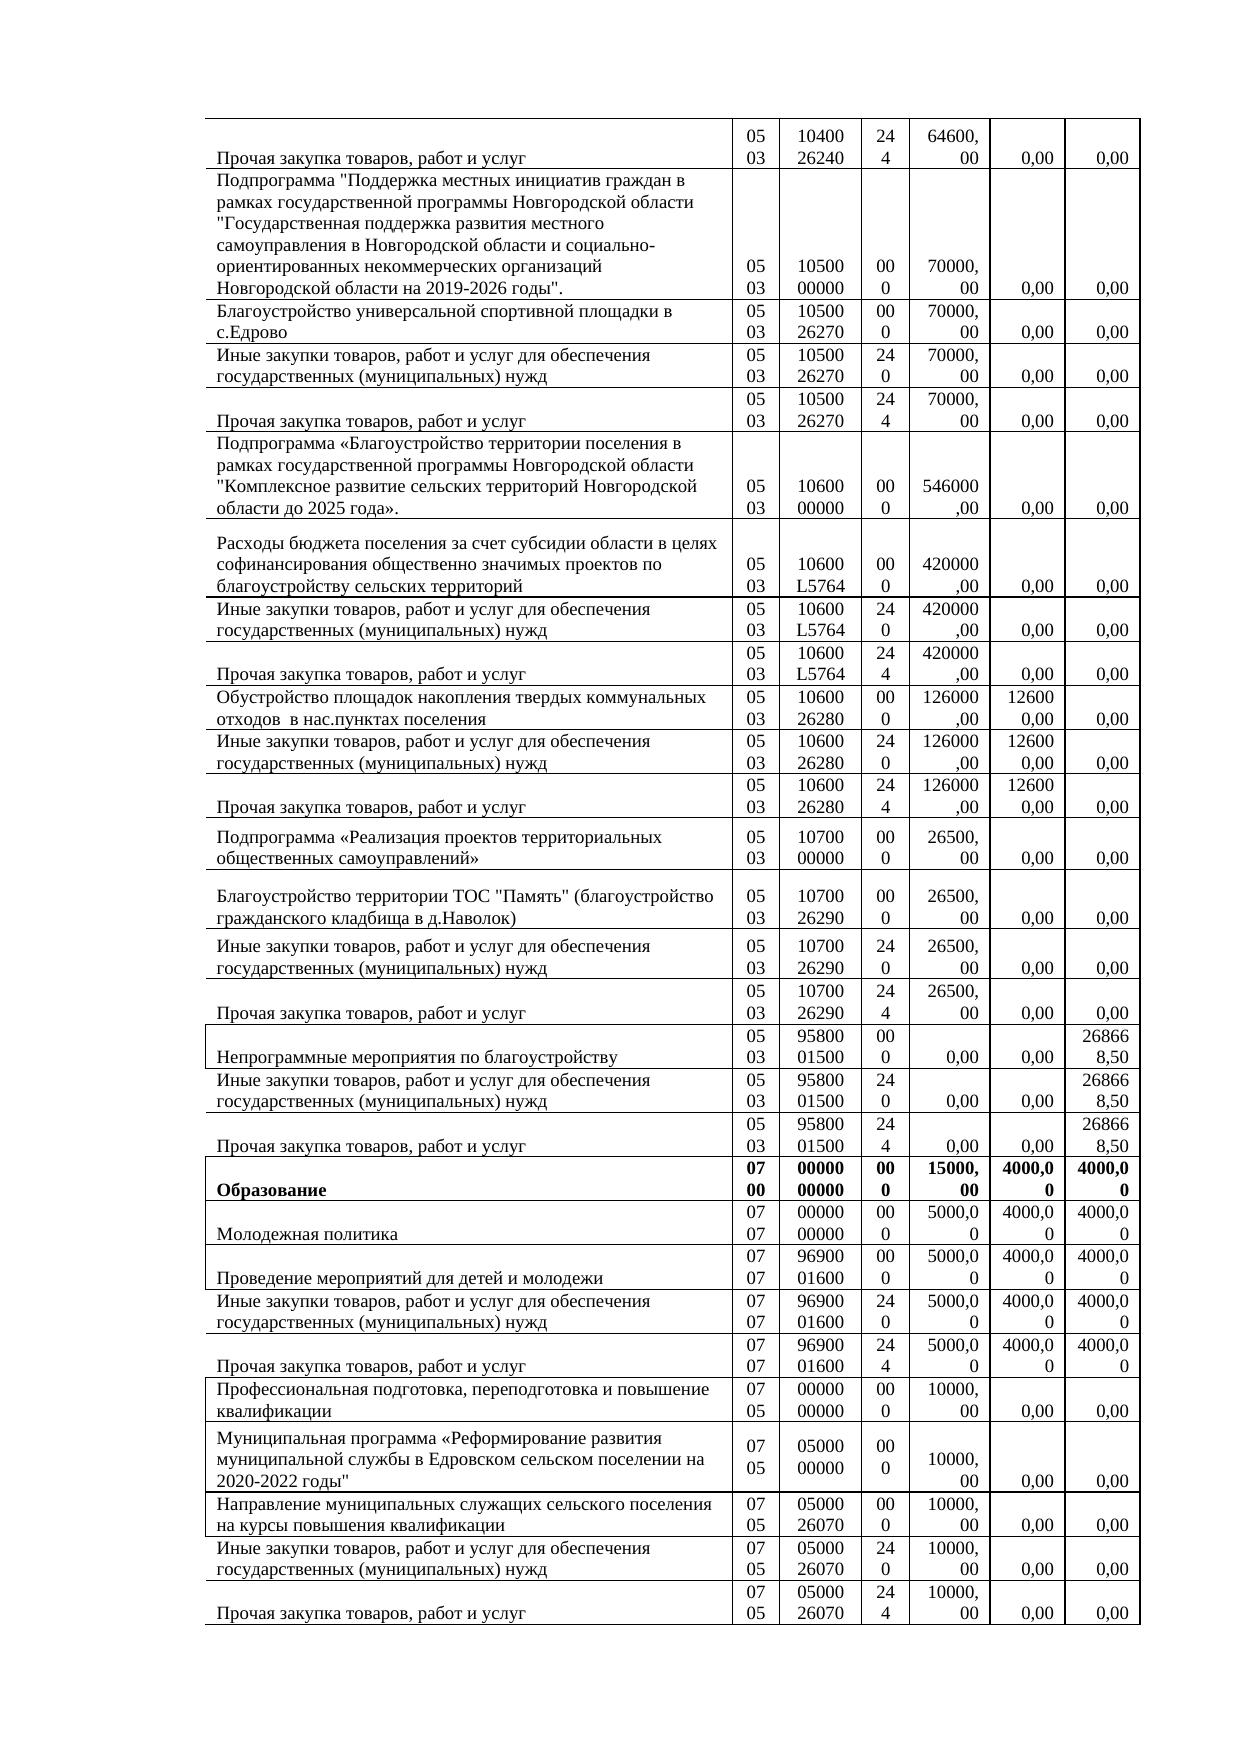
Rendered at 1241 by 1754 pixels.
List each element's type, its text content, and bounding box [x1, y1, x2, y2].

table_cell 0503 [733, 1069, 779, 1112]
table_cell 240 [862, 730, 909, 773]
table_cell [1141, 1156, 1163, 1200]
table_cell 0503 [733, 598, 779, 641]
table_cell [1141, 1244, 1163, 1288]
table_cell 240 [862, 1290, 909, 1333]
table_cell 0,00 [991, 119, 1064, 168]
table_cell [1141, 431, 1163, 518]
table_cell [1141, 518, 1163, 596]
table_cell [1141, 1333, 1163, 1377]
table_cell 0,00 [1066, 1581, 1139, 1624]
table_cell 000 [862, 1493, 909, 1536]
table_cell 126000,00 [910, 774, 989, 817]
table_cell 0503 [733, 979, 779, 1023]
table_cell 10600 L5764 [780, 642, 861, 685]
table_cell 70000,00 [910, 344, 989, 387]
table_cell 4000,00 [991, 1290, 1064, 1333]
table_cell Прочая закупка товаров, работ и услуг [205, 978, 732, 1023]
table_cell 0503 [733, 169, 779, 298]
table_cell [707, 598, 732, 641]
table_cell Направление муниципальных служащих сельского поселения на курсы повышения квалификации [206, 1493, 732, 1536]
table_cell Иные закупки товаров, работ и услуг для обеспечения государственных (муниципальных) нужд [205, 1069, 682, 1112]
table_cell 0503 [733, 388, 779, 431]
table_cell 420000,00 [910, 519, 989, 596]
table_cell 96900 01600 [780, 1334, 861, 1377]
table_cell Прочая закупка товаров, работ и услуг [205, 387, 732, 431]
table_cell 126000,00 [991, 686, 1064, 729]
table_cell 0503 [733, 929, 779, 978]
table_cell 10700 26290 [780, 870, 861, 928]
table_cell Подпрограмма «Реализация проектов территориальных общественных самоуправлений» [205, 817, 732, 869]
table_cell [1141, 1377, 1163, 1421]
table_cell Прочая закупка товаров, работ и услуг [205, 1333, 732, 1377]
table_cell 0,00 [991, 344, 1064, 387]
table_cell 244 [862, 119, 909, 168]
table_cell 000 [862, 1201, 909, 1244]
table_cell 0503 [733, 774, 779, 817]
table_cell [682, 730, 707, 773]
table_cell 244 [862, 642, 909, 685]
table_cell 0,00 [991, 1422, 1064, 1491]
table_cell 4000,00 [991, 1201, 1064, 1244]
table_cell 0,00 [1066, 774, 1139, 817]
table_cell 240 [862, 344, 909, 387]
table_cell 420000,00 [910, 642, 989, 685]
table_cell 000 [862, 169, 909, 298]
table_cell Иные закупки товаров, работ и услуг для обеспечения государственных (муниципальных) нужд [205, 343, 682, 387]
table_cell [1141, 596, 1163, 641]
table_cell 0503 [733, 1025, 779, 1068]
table_cell 10000,00 [910, 1581, 989, 1624]
table_cell 0,00 [991, 1025, 1064, 1068]
table_cell 0503 [733, 642, 779, 685]
table_cell 05000 00000 [780, 1422, 861, 1491]
table_cell 0,00 [1066, 519, 1139, 596]
table_cell 96900 01600 [780, 1245, 861, 1288]
table_cell Иные закупки товаров, работ и услуг для обеспечения государственных (муниципальных) нужд [205, 928, 682, 978]
table_cell [1141, 343, 1163, 387]
table_cell 95800 01500 [780, 1025, 861, 1068]
table_cell 10400 26240 [780, 119, 861, 168]
table_cell [682, 1069, 707, 1112]
table_cell 000 [862, 1157, 909, 1200]
table_cell 0,00 [910, 1069, 989, 1112]
table_cell 0705 [733, 1378, 779, 1421]
table_cell 0,00 [991, 1069, 1064, 1112]
table_cell 244 [862, 1581, 909, 1624]
table_cell [707, 1290, 732, 1333]
table_cell Прочая закупка товаров, работ и услуг [205, 119, 732, 168]
table_cell [1141, 1068, 1163, 1112]
table_cell 268668,50 [1066, 1113, 1139, 1156]
table_cell 05000 26070 [780, 1581, 861, 1624]
table_cell 95800 01500 [780, 1113, 861, 1156]
table_cell 000 [862, 519, 909, 596]
table_cell 0,00 [991, 1113, 1064, 1156]
table_cell [682, 929, 707, 978]
table_cell 240 [862, 598, 909, 641]
table_cell 0,00 [991, 1581, 1064, 1624]
table_cell 70000,00 [910, 169, 989, 298]
table_cell Иные закупки товаров, работ и услуг для обеспечения государственных (муниципальных) нужд [205, 1290, 682, 1333]
table_cell 0,00 [1066, 1537, 1139, 1580]
table_cell [682, 1537, 707, 1580]
table_cell 244 [862, 1113, 909, 1156]
table_cell 10500 26270 [780, 300, 861, 343]
table_cell [707, 1069, 732, 1112]
table_cell 0,00 [1066, 818, 1139, 869]
table_cell 0503 [733, 870, 779, 928]
table_cell [682, 598, 707, 641]
table_cell [1141, 168, 1163, 298]
table_cell 0,00 [1066, 1493, 1139, 1536]
table_cell Подпрограмма «Благоустройство территории поселения в рамках государственной программы Новгородской области "Комплексное развитие сельских территорий Новгородской области до 2025 года». [205, 431, 732, 518]
table_cell 10600 L5764 [780, 598, 861, 641]
table_cell 10500 00000 [780, 169, 861, 298]
table_cell 0,00 [1066, 119, 1139, 168]
table_cell 000 [862, 1422, 909, 1491]
table_cell 5000,00 [910, 1290, 989, 1333]
table_cell 5000,00 [910, 1201, 989, 1244]
table_cell 0,00 [991, 979, 1064, 1023]
table_cell 15000,00 [910, 1157, 989, 1200]
table_cell 0,00 [991, 519, 1064, 596]
table_cell 0,00 [1066, 169, 1139, 298]
table_cell [1141, 817, 1163, 869]
table_cell 0,00 [991, 870, 1064, 928]
table_cell Молодежная политика [206, 1201, 732, 1244]
table_cell [1141, 641, 1163, 685]
table_cell 26500,00 [910, 929, 989, 978]
table_cell Профессиональная подготовка, переподготовка и повышение квалификации [206, 1378, 732, 1421]
table_cell 0,00 [991, 432, 1064, 518]
table_cell 0,00 [991, 169, 1064, 298]
table_cell [707, 1537, 732, 1580]
table_cell 0,00 [1066, 1422, 1139, 1491]
table_cell 0,00 [1066, 432, 1139, 518]
table_cell 0503 [733, 300, 779, 343]
table_cell 268668,50 [1066, 1069, 1139, 1112]
table_cell 126000,00 [910, 730, 989, 773]
table_cell [1141, 387, 1163, 431]
table_cell 0503 [733, 344, 779, 387]
table_cell Проведение мероприятий для детей и молодежи [206, 1245, 732, 1288]
table_cell 0503 [733, 519, 779, 596]
table_cell 00000 00000 [780, 1378, 861, 1421]
table_cell 000 [862, 1378, 909, 1421]
table_cell 26500,00 [910, 818, 989, 869]
table_cell 4000,00 [1066, 1157, 1139, 1200]
table_cell 126000,00 [910, 686, 989, 729]
table_cell 4000,00 [991, 1334, 1064, 1377]
table_cell Иные закупки товаров, работ и услуг для обеспечения государственных (муниципальных) нужд [205, 1537, 682, 1580]
table_cell 0,00 [1066, 388, 1139, 431]
table_cell 0705 [733, 1581, 779, 1624]
table_cell [1141, 773, 1163, 817]
table_cell Прочая закупка товаров, работ и услуг [205, 773, 732, 817]
table_cell 000 [862, 686, 909, 729]
table_cell 0,00 [991, 1378, 1064, 1421]
table_cell 0,00 [991, 598, 1064, 641]
table_cell [1141, 1024, 1163, 1068]
table_cell 0,00 [991, 300, 1064, 343]
table_cell 0,00 [991, 642, 1064, 685]
table_cell [707, 929, 732, 978]
table_cell [1141, 729, 1163, 773]
table_cell Иные закупки товаров, работ и услуг для обеспечения государственных (муниципальных) нужд [205, 729, 682, 773]
table_cell 10600 00000 [780, 432, 861, 518]
table_cell 000 [862, 1245, 909, 1288]
table_cell 0503 [733, 1113, 779, 1156]
table_cell 244 [862, 774, 909, 817]
table_cell 244 [862, 388, 909, 431]
table_cell 4000,00 [991, 1245, 1064, 1288]
table_cell 70000,00 [910, 300, 989, 343]
table_cell 10000,00 [910, 1378, 989, 1421]
table_cell Муниципальная программа «Реформирование развития муниципальной службы в Едровском сельском поселении на 2020-2022 годы" [206, 1422, 732, 1491]
table_cell 240 [862, 929, 909, 978]
table_cell 546000,00 [910, 432, 989, 518]
table_cell Расходы бюджета поселения за счет субсидии области в целях софинансирования общественно значимых проектов по благоустройству сельских территорий [205, 518, 732, 596]
table_cell 0,00 [991, 388, 1064, 431]
table_cell [1141, 1580, 1163, 1624]
table_cell Обустройство площадок накопления твердых коммунальных отходов в нас.пунктах поселения [205, 685, 732, 729]
table_cell 10500 26270 [780, 344, 861, 387]
table_cell [1141, 1421, 1163, 1491]
table_cell 4000,00 [991, 1157, 1064, 1200]
table_cell Иные закупки товаров, работ и услуг для обеспечения государственных (муниципальных) нужд [205, 596, 682, 641]
table_cell 000 [862, 432, 909, 518]
table_cell 0,00 [991, 1537, 1064, 1580]
table_cell 0,00 [991, 818, 1064, 869]
table_cell 10600 26280 [780, 774, 861, 817]
table_cell Прочая закупка товаров, работ и услуг [205, 1112, 732, 1156]
table_cell 0503 [733, 686, 779, 729]
table_cell 0,00 [991, 1493, 1064, 1536]
table_cell 10700 26290 [780, 929, 861, 978]
table_cell 0700 [733, 1157, 779, 1200]
table_cell [1141, 299, 1163, 343]
table_cell Образование [206, 1157, 732, 1200]
table_cell Непрограммные мероприятия по благоустройству [206, 1025, 732, 1068]
table_cell 10000,00 [910, 1422, 989, 1491]
table_cell 0705 [733, 1493, 779, 1536]
table_cell 4000,00 [1066, 1201, 1139, 1244]
table_cell 0705 [733, 1537, 779, 1580]
table_cell [682, 1290, 707, 1333]
table_cell 240 [862, 1069, 909, 1112]
table_cell [1141, 118, 1163, 168]
table_cell [1141, 1491, 1163, 1536]
table_cell [1141, 978, 1163, 1023]
table_cell [707, 730, 732, 773]
table_cell 0,00 [1066, 730, 1139, 773]
table_cell 10600 26280 [780, 686, 861, 729]
table_cell 244 [862, 979, 909, 1023]
table_cell 0503 [733, 119, 779, 168]
table_cell [682, 344, 707, 387]
table_cell 4000,00 [1066, 1334, 1139, 1377]
table_cell Благоустройство территории ТОС "Память" (благоустройство гражданского кладбища в д.Наволок) [205, 869, 732, 928]
table_cell 0707 [733, 1201, 779, 1244]
table_cell 26500,00 [910, 979, 989, 1023]
table_cell 0707 [733, 1334, 779, 1377]
table_cell 0,00 [1066, 300, 1139, 343]
table_cell 10500 26270 [780, 388, 861, 431]
table_cell 0707 [733, 1290, 779, 1333]
table_cell 10600 L5764 [780, 519, 861, 596]
table_cell 4000,00 [1066, 1245, 1139, 1288]
table_cell 000 [862, 870, 909, 928]
table_cell 0,00 [1066, 686, 1139, 729]
table_cell 00000 00000 [780, 1157, 861, 1200]
table_cell [1141, 928, 1163, 978]
table_cell 0,00 [1066, 642, 1139, 685]
table_cell 000 [862, 818, 909, 869]
table_cell [1141, 1200, 1163, 1244]
table_cell 4000,00 [1066, 1290, 1139, 1333]
table_cell [1141, 1112, 1163, 1156]
table_cell 96900 01600 [780, 1290, 861, 1333]
table_cell 0503 [733, 432, 779, 518]
table_cell 05000 26070 [780, 1493, 861, 1536]
table_cell Подпрограмма "Поддержка местных инициатив граждан в рамках государственной программы Новгородской области "Государственная поддержка развития местного самоуправления в Новгородской области и социально-ориентированных некоммерческих организаций Новгородской области на 2019-2026 годы". [205, 168, 732, 298]
table_cell 0705 [733, 1422, 779, 1491]
table_cell 0,00 [1066, 598, 1139, 641]
table_cell 0,00 [1066, 979, 1139, 1023]
table_cell 268668,50 [1066, 1025, 1139, 1068]
table_cell 5000,00 [910, 1245, 989, 1288]
table_cell 126000,00 [991, 730, 1064, 773]
table_cell 0,00 [1066, 870, 1139, 928]
table_cell 0,00 [1066, 1378, 1139, 1421]
table_cell Благоустройство универсальной спортивной площадки в с.Едрово [205, 299, 732, 343]
table_cell 0,00 [1066, 929, 1139, 978]
table_cell 000 [862, 1025, 909, 1068]
table_cell 240 [862, 1537, 909, 1580]
table_cell 10600 26280 [780, 730, 861, 773]
table_cell [1141, 685, 1163, 729]
table_cell 95800 01500 [780, 1069, 861, 1112]
table_cell 05000 26070 [780, 1537, 861, 1580]
table_cell 00000 00000 [780, 1201, 861, 1244]
table_cell [707, 344, 732, 387]
table_cell 0503 [733, 730, 779, 773]
table_cell [1141, 869, 1163, 928]
table_cell 0,00 [910, 1113, 989, 1156]
table_cell 0503 [733, 818, 779, 869]
table_cell 000 [862, 300, 909, 343]
table_cell 10700 26290 [780, 979, 861, 1023]
table_cell 420000,00 [910, 598, 989, 641]
table_cell 0,00 [991, 929, 1064, 978]
table_cell 70000,00 [910, 388, 989, 431]
table_cell 5000,00 [910, 1334, 989, 1377]
table_cell 26500,00 [910, 870, 989, 928]
table_cell 0707 [733, 1245, 779, 1288]
table_cell [1141, 1289, 1163, 1333]
table_cell 10700 00000 [780, 818, 861, 869]
table_cell 126000,00 [991, 774, 1064, 817]
table_cell Прочая закупка товаров, работ и услуг [205, 641, 732, 685]
table_cell 244 [862, 1334, 909, 1377]
table_cell 0,00 [910, 1025, 989, 1068]
table_cell [1141, 1536, 1163, 1580]
table_cell Прочая закупка товаров, работ и услуг [205, 1580, 732, 1624]
table_cell 0,00 [1066, 344, 1139, 387]
table_cell 64600,00 [910, 119, 989, 168]
table_cell 10000,00 [910, 1493, 989, 1536]
table_cell 10000,00 [910, 1537, 989, 1580]
